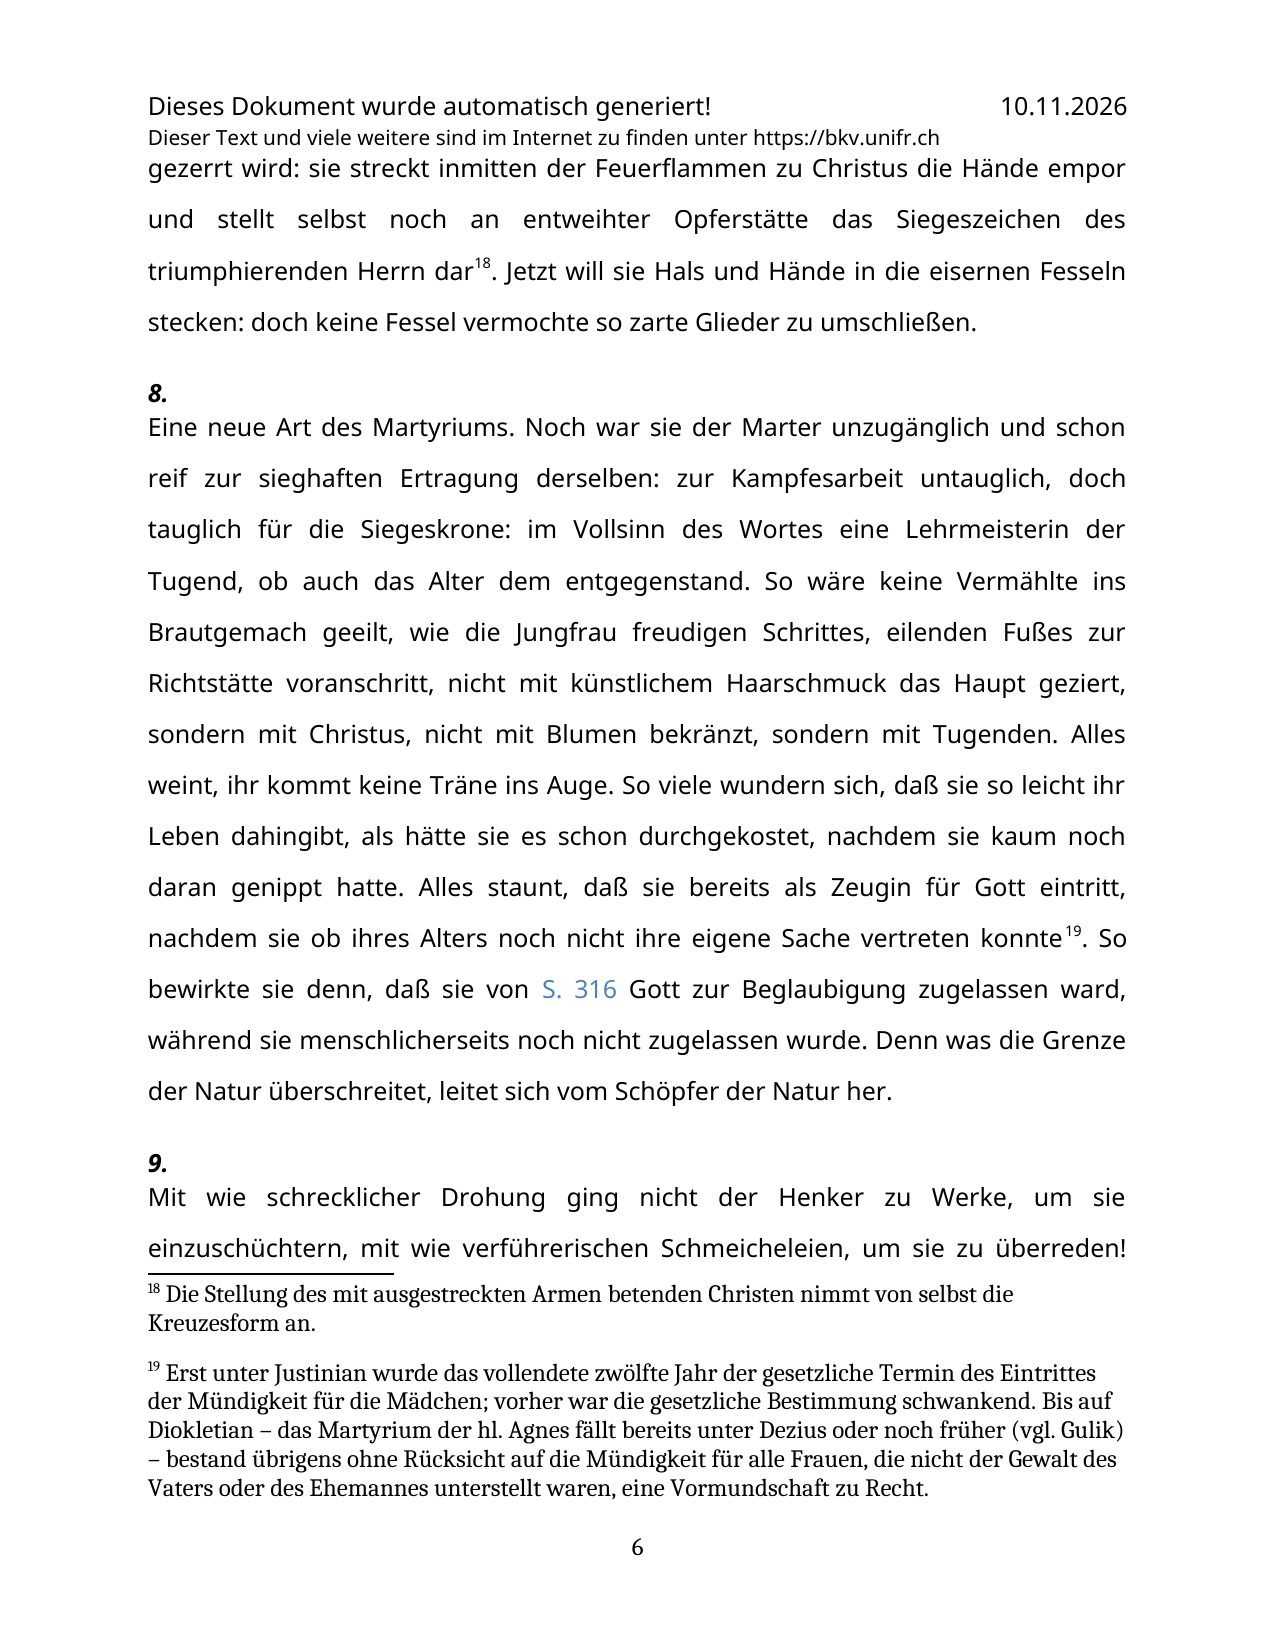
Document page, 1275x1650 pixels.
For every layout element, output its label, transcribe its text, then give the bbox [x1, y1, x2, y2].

text Eine neue Art des Martyriums. Noch war sie der Marter unzugänglich und schon reif zur sieghaften Ertragung derselben: zur Kampfesarbeit untauglich, doch tauglich für die Siegeskrone: im Vollsinn des Wortes eine Lehrmeisterin der Tugend, ob auch das Alter dem entgegenstand. So wäre keine Vermählte ins Brautgemach geeilt, wie die Jungfrau freudigen Schrittes, eilenden Fußes zur Richtstätte voranschritt, nicht mit künstlichem Haarschmuck das Haupt geziert, sondern mit Christus, nicht mit Blumen bekränzt, sondern mit Tugenden. Alles weint, ihr kommt keine Träne ins Auge. So viele wundern sich, daß sie so leicht ihr Leben dahingibt, als hätte sie es schon durchgekostet, nachdem sie kaum noch daran genippt hatte. Alles staunt, daß sie bereits als Zeugin für Gott eintritt, nachdem sie ob ihres Alters noch nicht ihre eigene Sache vertreten konnte. So bewirkte sie denn, daß sie von S. 316 Gott zur Beglaubigung zugelassen ward, während sie menschlicherseits noch nicht zugelassen wurde. Denn was die Grenze der Natur überschreitet, leitet sich vom Schöpfer der Natur her. [148, 410, 1127, 1108]
subtitle 9. [148, 1146, 1127, 1179]
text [148, 151, 1127, 338]
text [148, 1179, 1127, 1265]
subtitle 8. [148, 376, 1127, 410]
